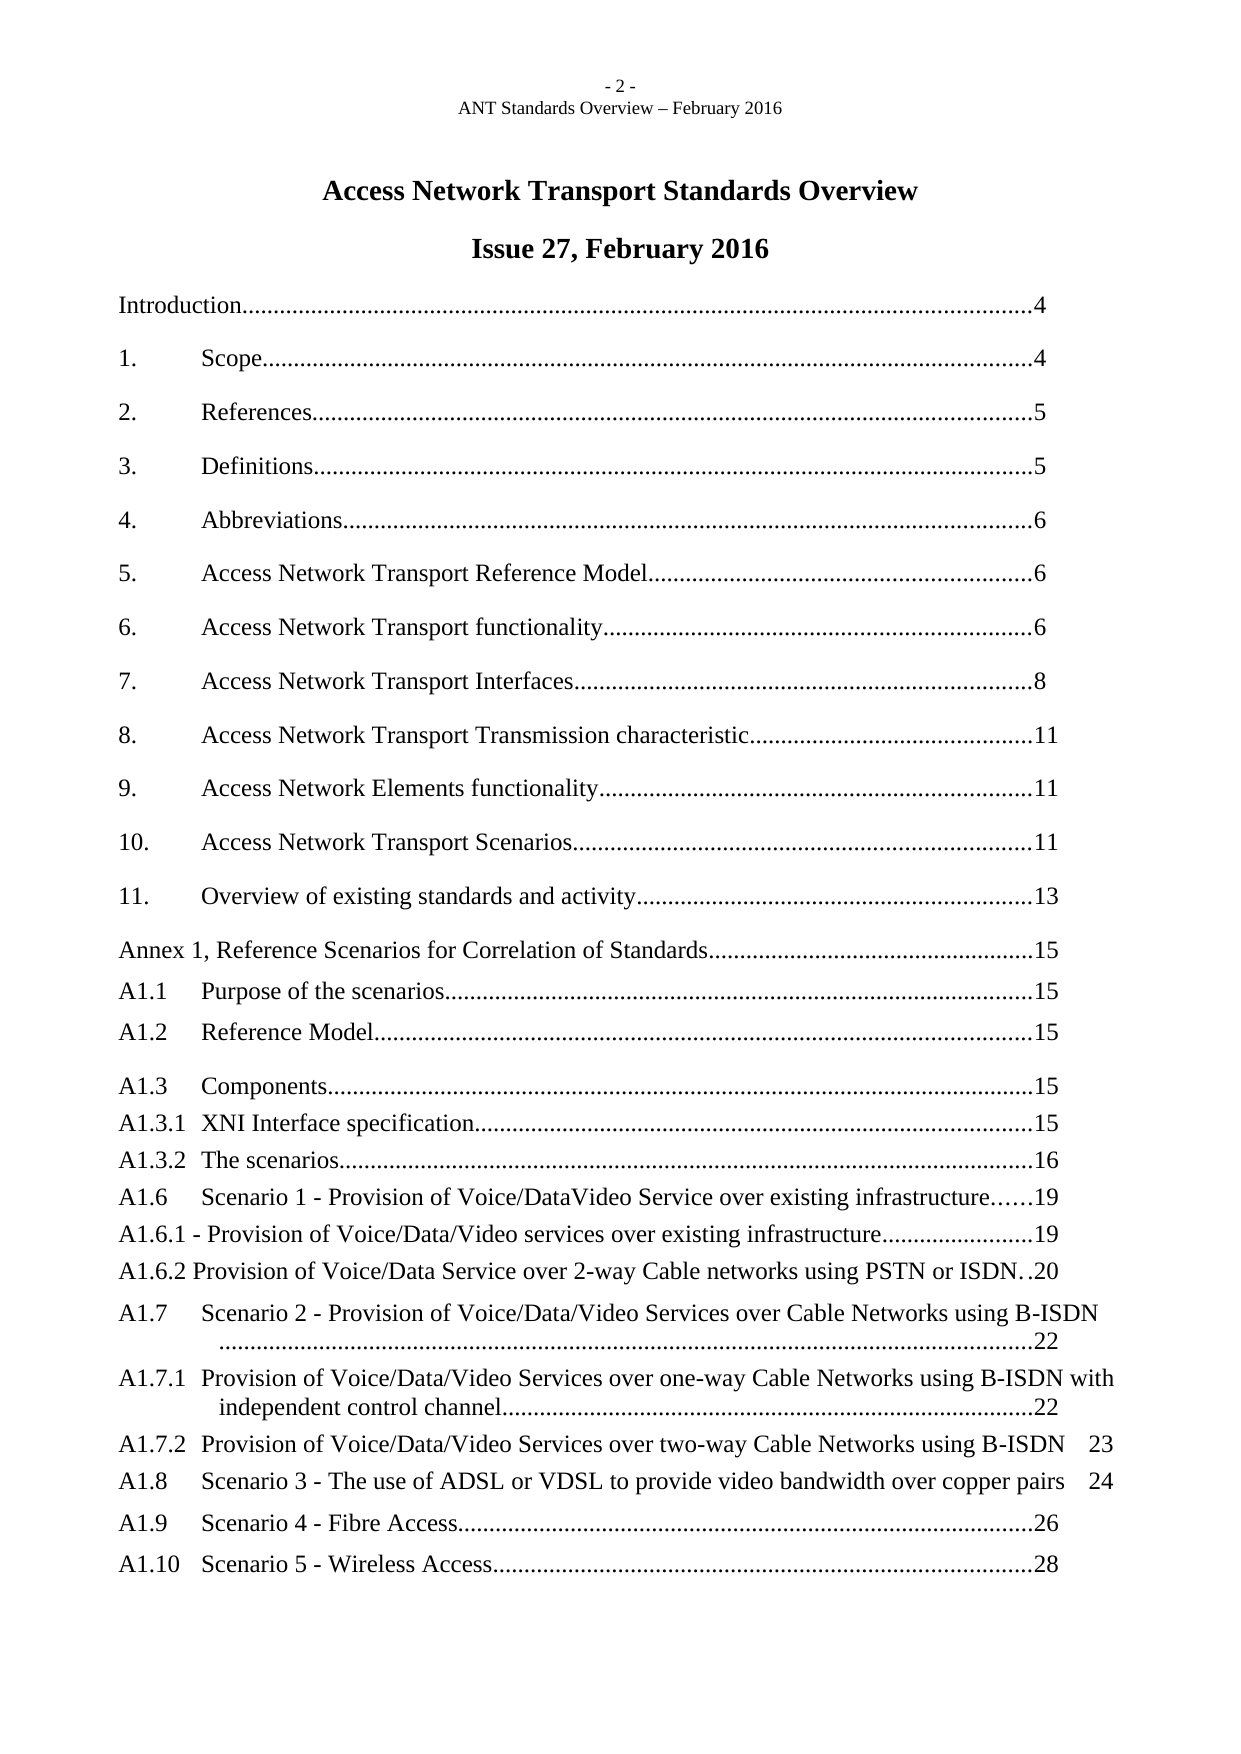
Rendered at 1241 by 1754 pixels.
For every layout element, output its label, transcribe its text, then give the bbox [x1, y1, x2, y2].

text A1.10 Scenario 5 - Wireless Access 28 [118, 1549, 1122, 1578]
text A1.2 Reference Model 15 [118, 1017, 1122, 1046]
text A1.7.1 Provision of Voice/Data/Video Services over one-way Cable Networks using B-ISDN with independent control channel 22 [118, 1363, 1122, 1421]
text A1.3.1 XNI Interface specification 15 [118, 1108, 1122, 1137]
text 11. Overview of existing standards and activity 13 [118, 881, 1122, 910]
text A1.6 Scenario 1 - Provision of Voice/DataVideo Service over existing infrastructure 19 [118, 1182, 1122, 1211]
text 5. Access Network Transport Reference Model 6 [118, 558, 1122, 587]
text 10. Access Network Transport Scenarios 11 [118, 827, 1122, 856]
text A1.3.2 The scenarios 16 [118, 1145, 1122, 1174]
text A1.6.1 - Provision of Voice/Data/Video services over existing infrastructure 19 [118, 1219, 1122, 1248]
text A1.1 Purpose of the scenarios 15 [118, 976, 1122, 1005]
text 1. Scope 4 [118, 343, 1122, 372]
text Introduction 4 [118, 290, 1122, 318]
text A1.7.2 Provision of Voice/Data/Video Services over two-way Cable Networks using B-ISDN 23 [118, 1429, 1122, 1458]
title Access Network Transport Standards Overview [118, 173, 1122, 206]
text 7. Access Network Transport Interfaces 8 [118, 666, 1122, 695]
text A1.9 Scenario 4 - Fibre Access 26 [118, 1508, 1122, 1536]
text 3. Definitions 5 [118, 451, 1122, 480]
text 9. Access Network Elements functionality 11 [118, 773, 1122, 802]
text A1.3 Components 15 [118, 1071, 1122, 1100]
text 6. Access Network Transport functionality 6 [118, 612, 1122, 641]
text A1.8 Scenario 3 - The use of ADSL or VDSL to provide video bandwidth over copper pairs 24 [118, 1466, 1122, 1495]
text 8. Access Network Transport Transmission characteristic 11 [118, 720, 1122, 748]
text A1.6.2 Provision of Voice/Data Service over 2-way Cable networks using PSTN or ISDN 20 [118, 1256, 1122, 1285]
text Annex 1, Reference Scenarios for Correlation of Standards 15 [118, 935, 1122, 963]
title Issue 27, February 2016 [118, 231, 1122, 265]
text A1.7 Scenario 2 - Provision of Voice/Data/Video Services over Cable Networks using B-ISDN 22 [118, 1298, 1122, 1355]
text 4. Abbreviations 6 [118, 505, 1122, 533]
text 2. References 5 [118, 397, 1122, 426]
